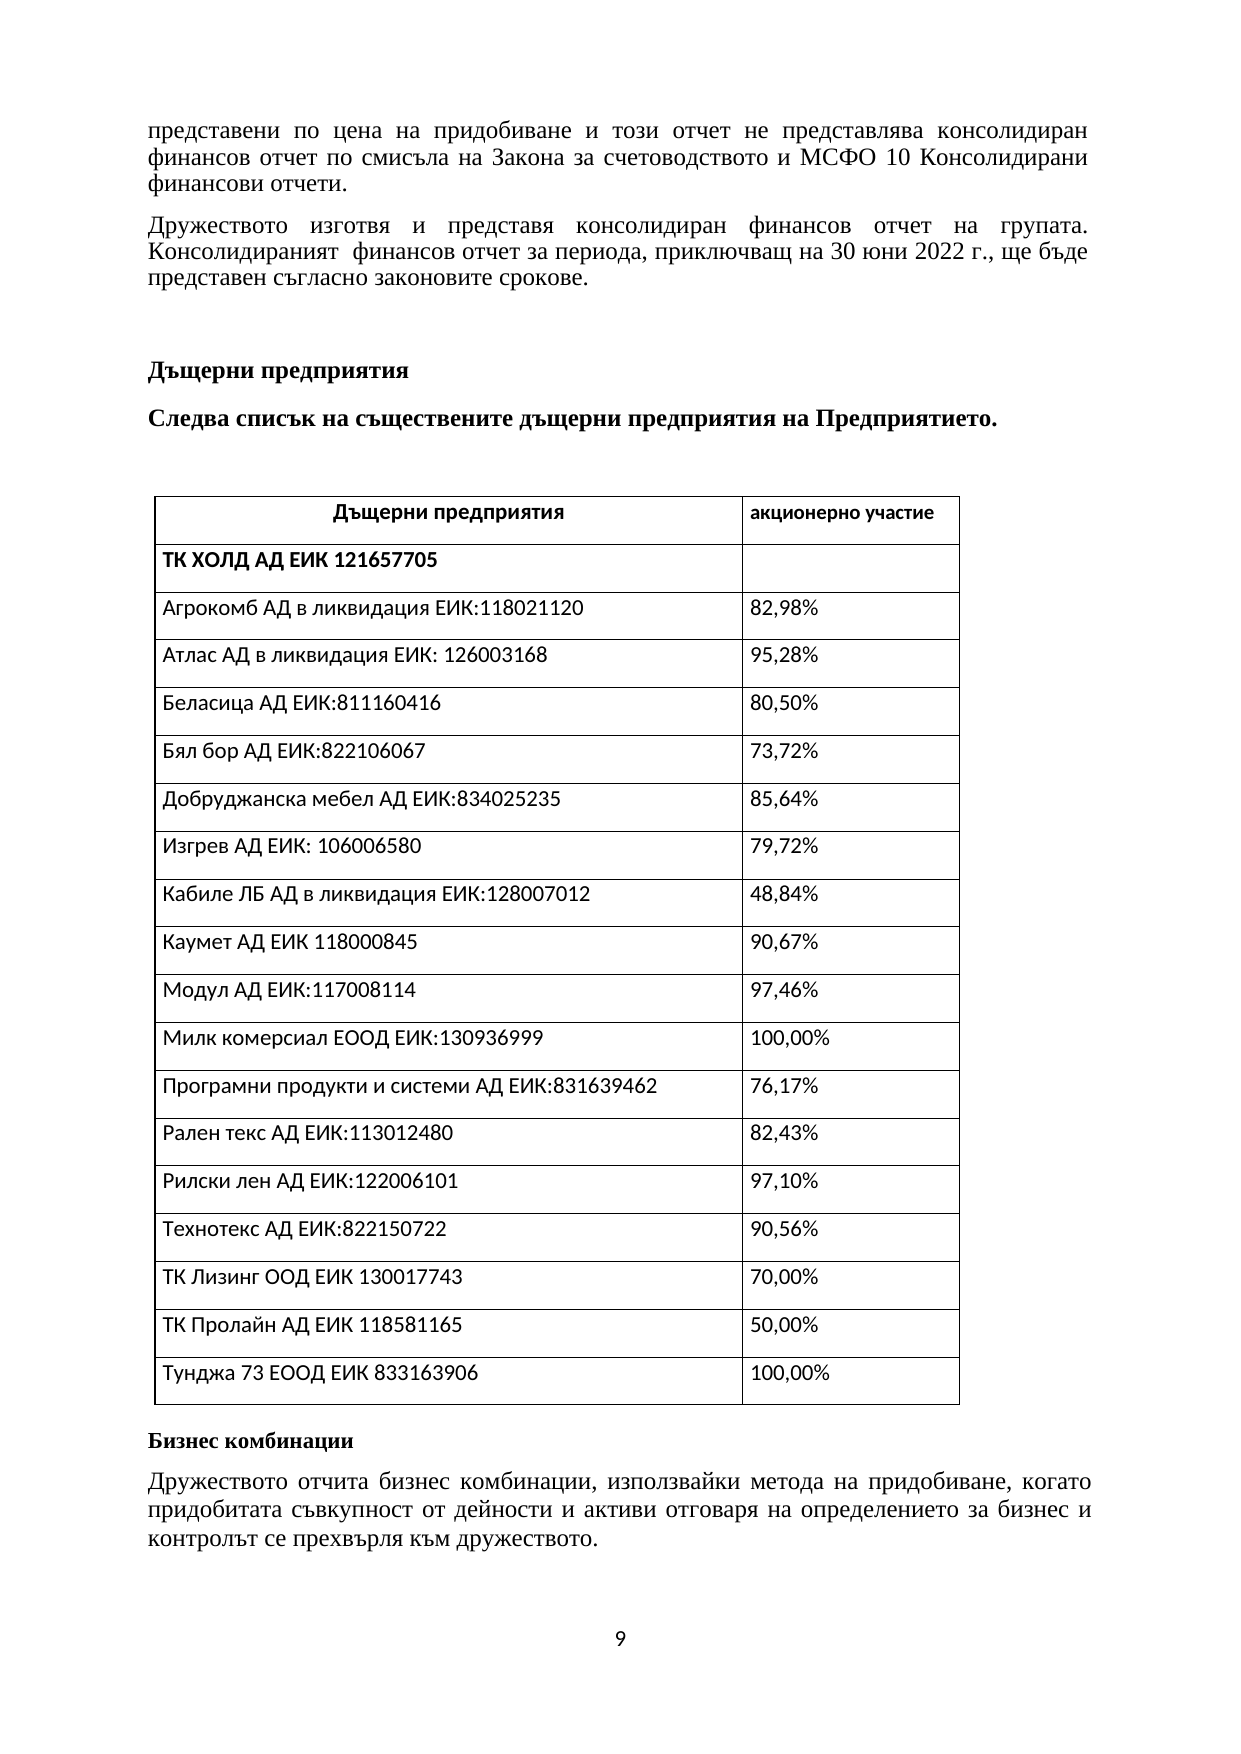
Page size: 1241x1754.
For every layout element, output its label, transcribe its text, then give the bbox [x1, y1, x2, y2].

table_header Дъщерни предприятия [156, 497, 742, 544]
table_cell 48,84% [743, 880, 959, 926]
text Дружеството отчита бизнес комбинации, използвайки метода на придобиване, когато придобитата съвкупност от дейности и активи отговаря на определението за бизнес и контролът се прехвърля към дружеството. [148, 1466, 1092, 1552]
table_cell Агрокомб АД в ликвидация ЕИК:118021120 [156, 593, 742, 639]
text Следва списък на съществените дъщерни предприятия на Предприятието. [148, 403, 1092, 432]
table_cell Бял бор АД ЕИК:822106067 [156, 736, 742, 783]
table_cell Технотекс АД ЕИК:822150722 [156, 1214, 742, 1261]
text Дъщерни предприятия [148, 355, 1092, 384]
subtitle Бизнес комбинации [148, 1426, 1092, 1453]
table_cell Тунджа 73 ЕООД ЕИК 833163906 [156, 1358, 742, 1404]
table_cell Изгрев АД ЕИК: 106006580 [156, 832, 742, 878]
table_cell 79,72% [743, 832, 959, 878]
table_cell Рален текс АД ЕИК:113012480 [156, 1119, 742, 1165]
table_cell 70,00% [743, 1262, 959, 1309]
table_cell Добруджанска мебел АД ЕИК:834025235 [156, 784, 742, 831]
text Дружеството изготвя и представя консолидиран финансов отчет на групата. Консолидираният финансов отчет за периода, приключващ на 30 юни 2022 г., ще бъде представен съгласно законовите срокове. [148, 213, 1089, 291]
table_cell 97,10% [743, 1166, 959, 1213]
table_cell [743, 545, 959, 592]
table_cell ТК Пролайн АД ЕИК 118581165 [156, 1310, 742, 1357]
table_header акционерно участие [743, 497, 959, 544]
table_cell Програмни продукти и системи АД ЕИК:831639462 [156, 1071, 742, 1117]
table_cell 90,56% [743, 1214, 959, 1261]
table_cell 90,67% [743, 927, 959, 974]
table_cell ТК ХОЛД АД ЕИК 121657705 [156, 545, 742, 592]
table_cell 73,72% [743, 736, 959, 783]
table_cell 85,64% [743, 784, 959, 831]
table_cell Милк комерсиал ЕООД ЕИК:130936999 [156, 1023, 742, 1070]
table_cell 97,46% [743, 975, 959, 1022]
table_cell Рилски лен АД ЕИК:122006101 [156, 1166, 742, 1213]
table_cell Беласица АД ЕИК:811160416 [156, 688, 742, 735]
table_cell 76,17% [743, 1071, 959, 1117]
table_cell 100,00% [743, 1023, 959, 1070]
table_cell Кабиле ЛБ АД в ликвидация ЕИК:128007012 [156, 880, 742, 926]
table_cell ТК Лизинг ООД ЕИК 130017743 [156, 1262, 742, 1309]
table_cell Атлас АД в ликвидация ЕИК: 126003168 [156, 640, 742, 687]
table_cell 100,00% [743, 1358, 959, 1404]
table_cell 95,28% [743, 640, 959, 687]
table_cell Модул АД EИК:117008114 [156, 975, 742, 1022]
table_cell Каумет АД ЕИК 118000845 [156, 927, 742, 974]
table_cell 82,98% [743, 593, 959, 639]
table_cell 82,43% [743, 1119, 959, 1165]
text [148, 118, 1089, 196]
table_cell 80,50% [743, 688, 959, 735]
table_cell 50,00% [743, 1310, 959, 1357]
